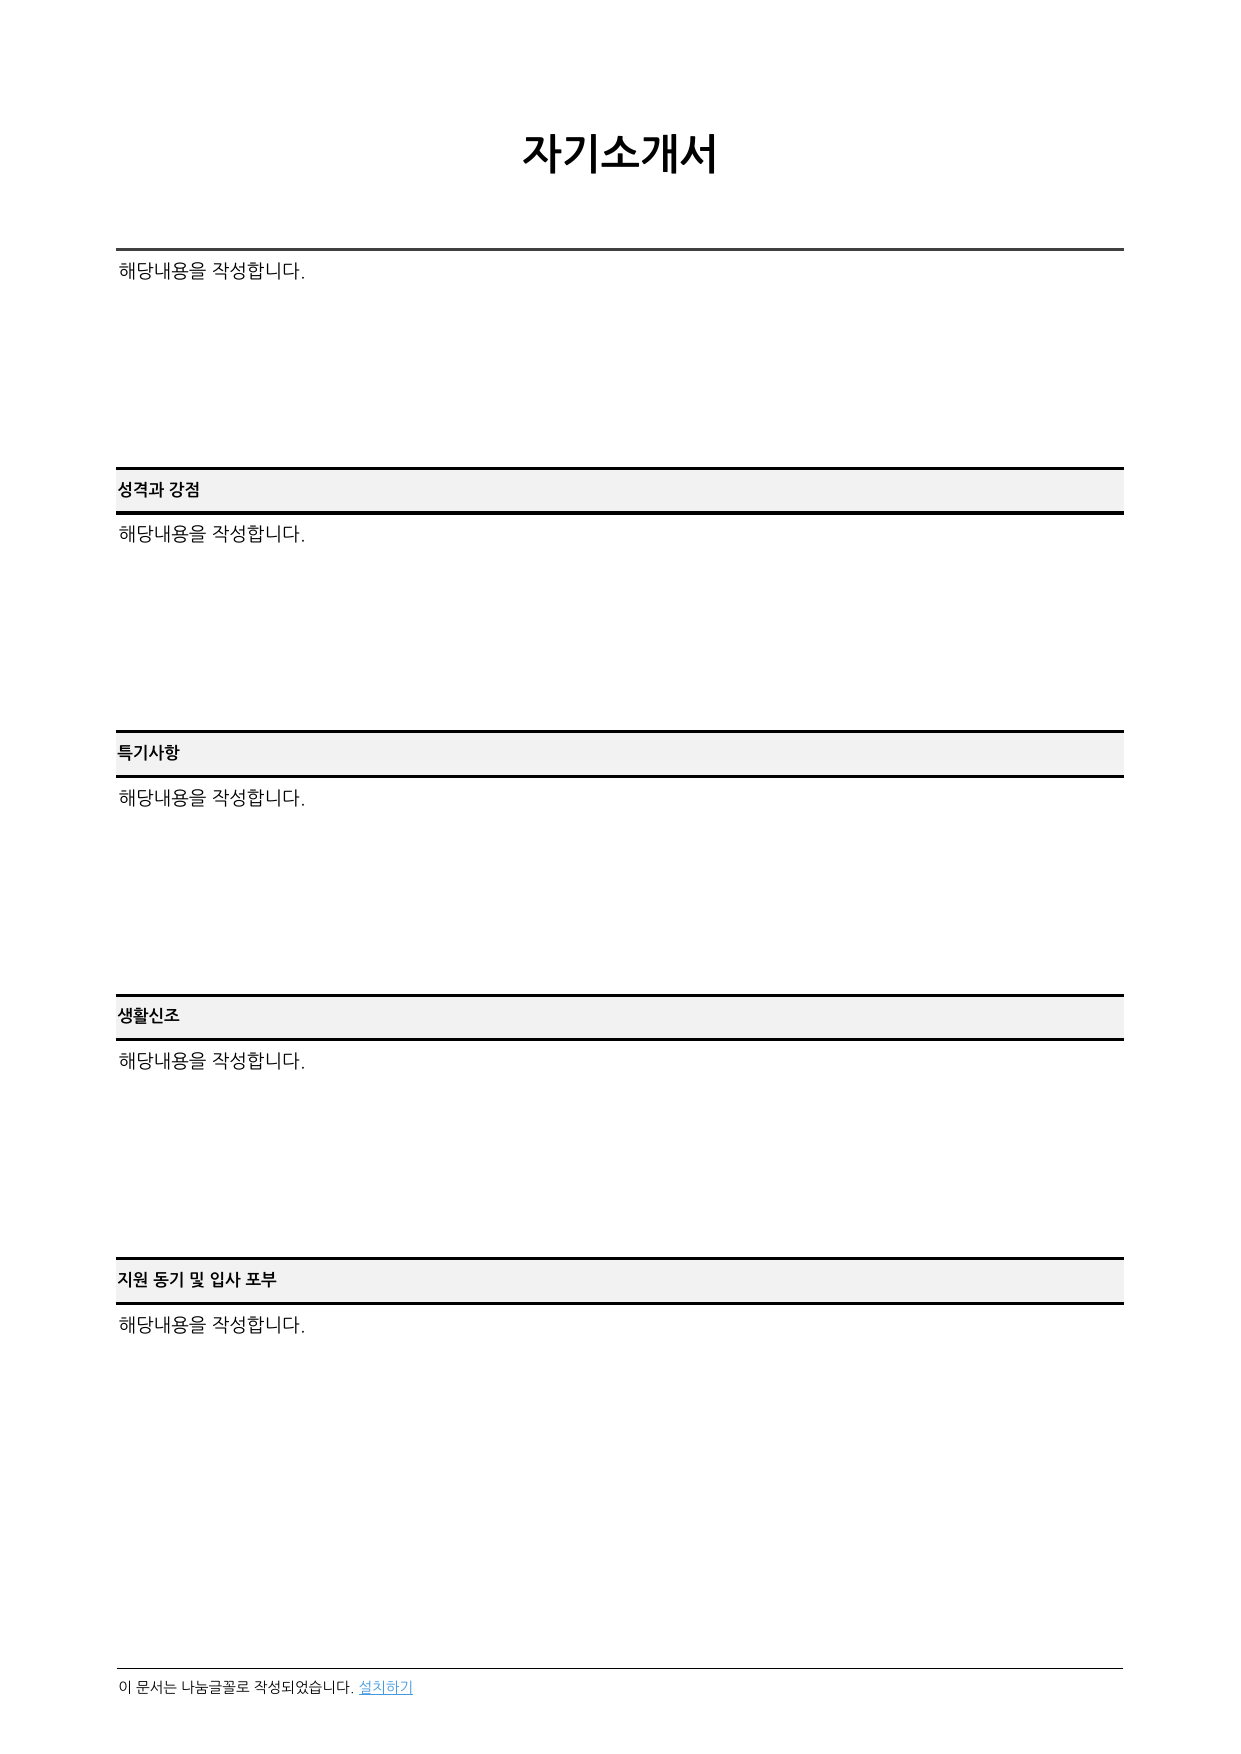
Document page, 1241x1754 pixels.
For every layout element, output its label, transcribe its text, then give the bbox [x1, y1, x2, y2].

table_cell 지원 동기 및 입사 포부 [116, 1260, 1124, 1302]
table_cell 해당내용을 작성합니다. [116, 1041, 1124, 1257]
table_cell 해당내용을 작성합니다. [116, 251, 1124, 467]
table_cell 특기사항 [116, 733, 1124, 775]
table_cell 성격과 강점 [116, 470, 1124, 511]
table_cell 해당내용을 작성합니다. [116, 778, 1124, 993]
table_cell 해당내용을 작성합니다. [116, 1305, 1124, 1520]
table_cell 해당내용을 작성합니다. [116, 515, 1124, 730]
table_cell 생활신조 [116, 997, 1124, 1038]
